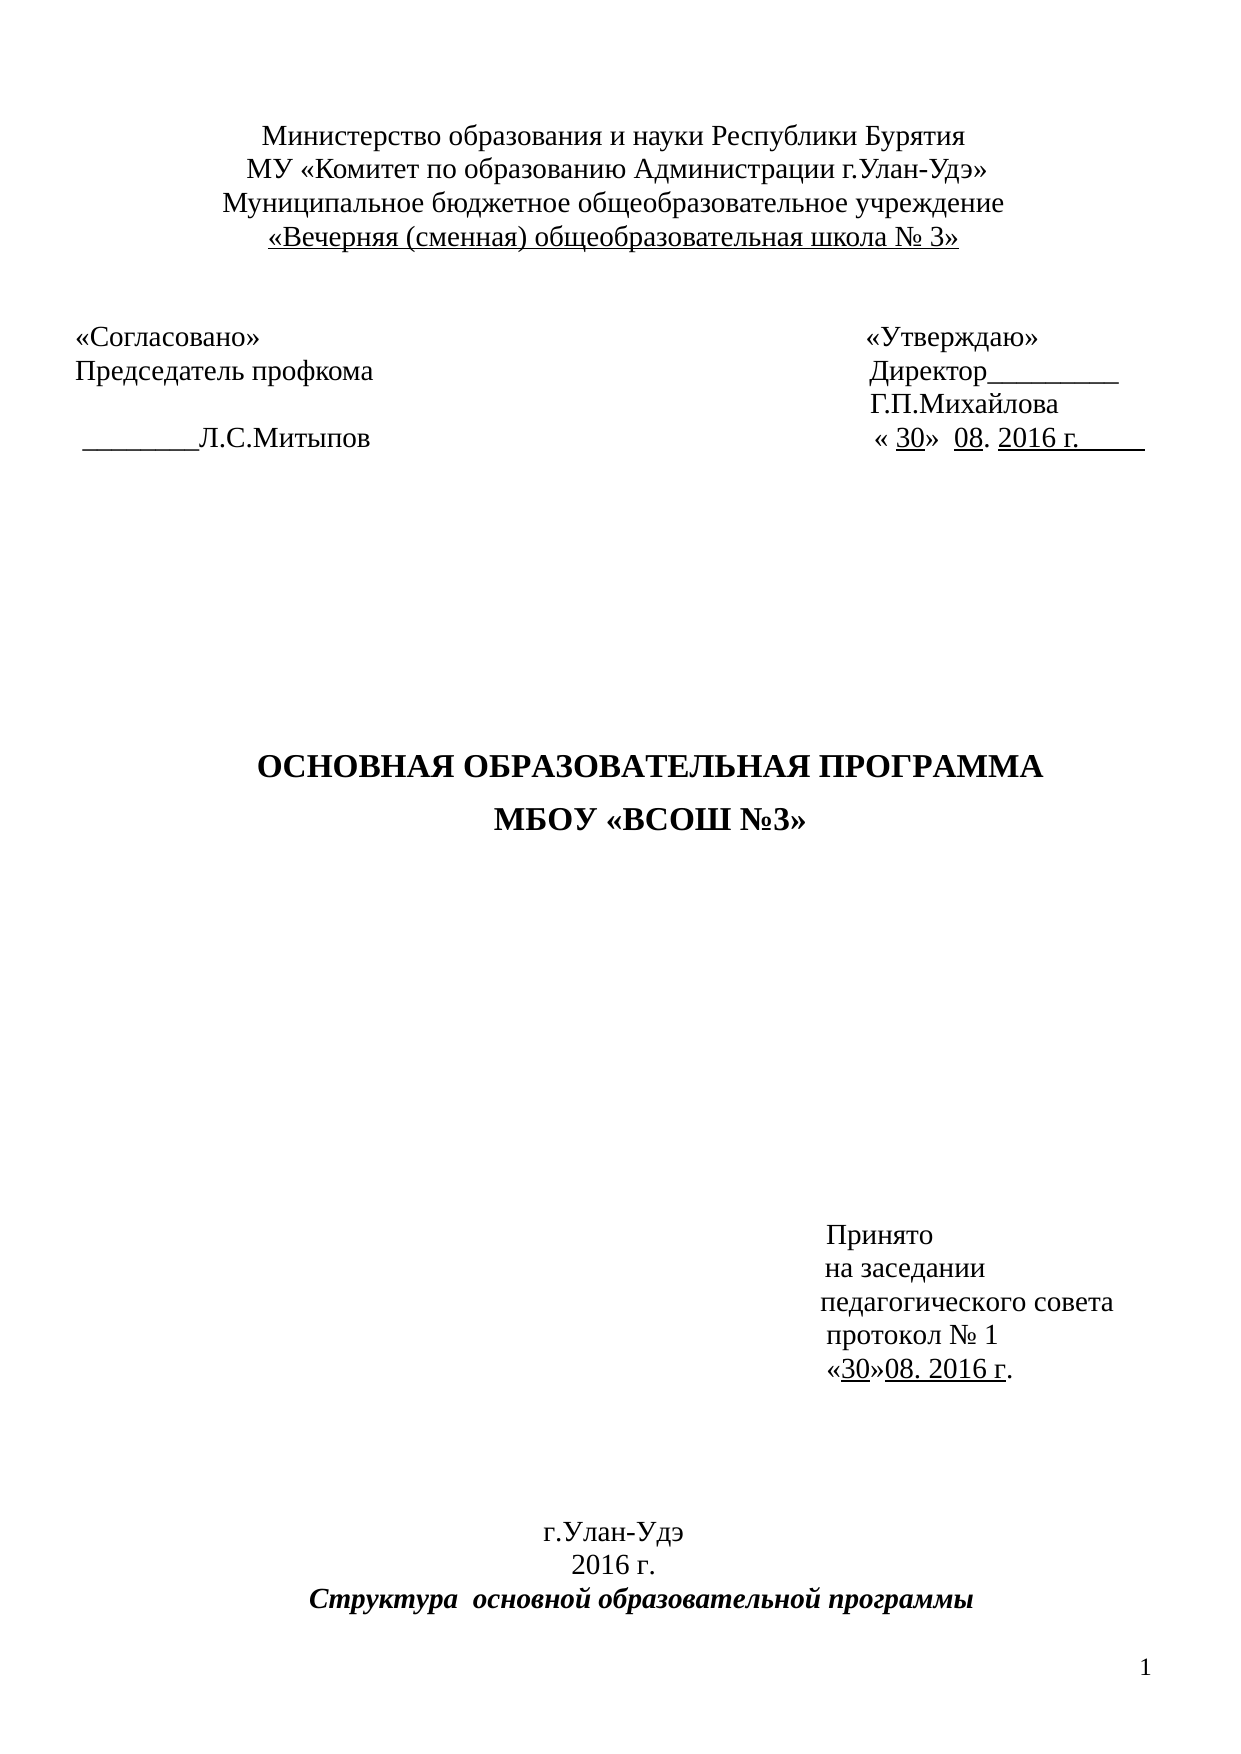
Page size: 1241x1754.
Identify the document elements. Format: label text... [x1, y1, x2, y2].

text ОСНОВНАЯ ОБРАЗОВАТЕЛЬНАЯ ПРОГРАММА [75, 746, 1152, 785]
text МБОУ «ВСОШ №3» [75, 799, 1152, 837]
text «30»08. 2016 г. [75, 1351, 1152, 1384]
text Муниципальное бюджетное общеобразовательное учреждение [75, 185, 1152, 219]
text протокол № 1 [75, 1317, 1152, 1351]
text 2016 г. [75, 1547, 1152, 1581]
text Г.П.Михайлова [75, 386, 1152, 420]
text Структура основной образовательной программы [75, 1581, 1152, 1614]
text на заседании [75, 1250, 1152, 1284]
text Председатель профкома Директор_________ [75, 353, 1152, 386]
text педагогического совета [75, 1284, 1152, 1317]
text г.Улан-Удэ [75, 1514, 1152, 1547]
text МУ «Комитет по образованию Администрации г.Улан-Удэ» [75, 152, 1152, 185]
text «Вечерняя (сменная) общеобразовательная школа № 3» [75, 219, 1152, 252]
text Министерство образования и науки Республики Бурятия [75, 118, 1152, 152]
text Принято [75, 1217, 1152, 1250]
text «Согласовано» «Утверждаю» [75, 319, 1152, 353]
text ________Л.С.Митыпов « 30» 08. 2016 г. [75, 420, 1152, 453]
